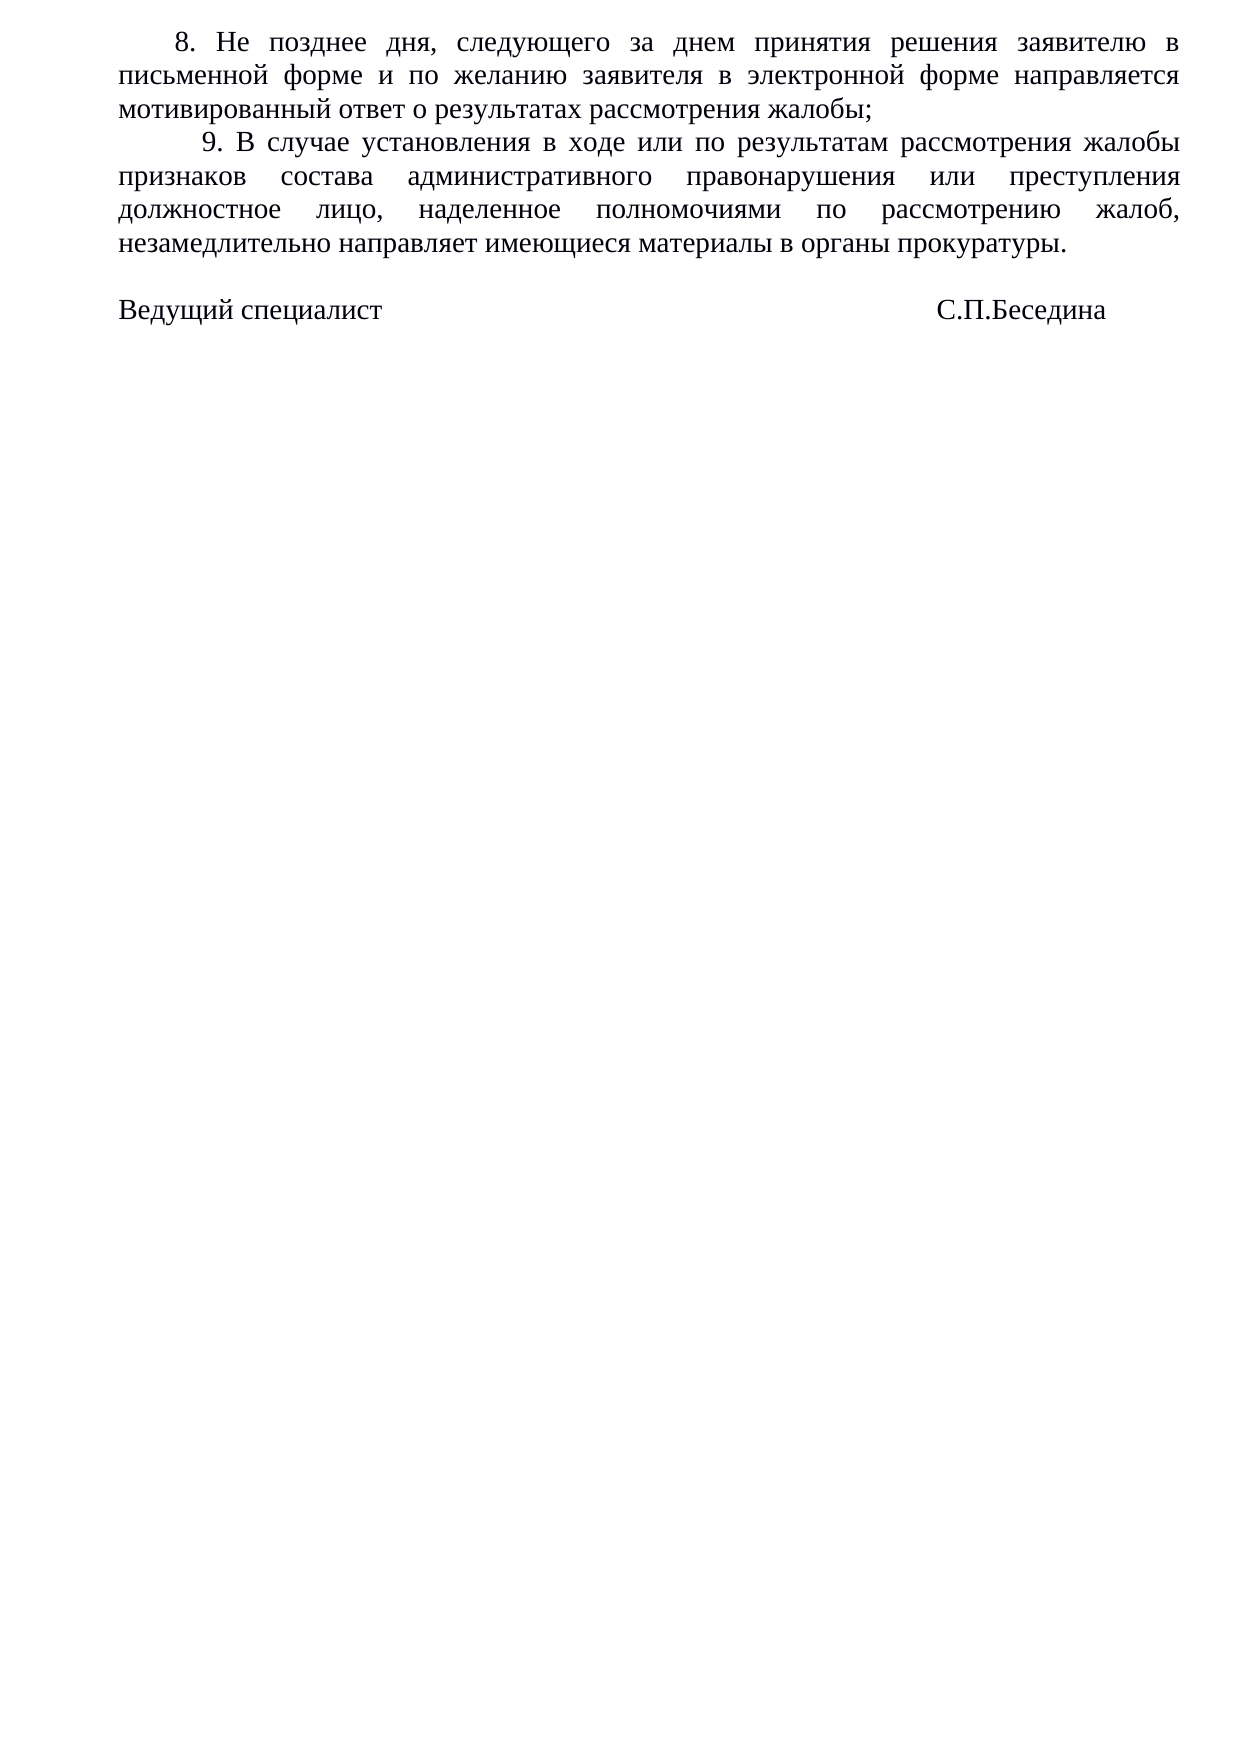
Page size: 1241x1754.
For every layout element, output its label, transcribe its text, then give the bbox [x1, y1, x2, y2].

text 8. Не позднее дня, следующего за днем принятия решения заявителю в письменной форме и по желанию заявителя в электронной форме направляется мотивированный ответ о результатах рассмотрения жалобы; [118, 24, 1181, 124]
text 9. В случае установления в ходе или по результатам рассмотрения жалобы признаков состава административного правонарушения или преступления должностное лицо, наделенное полномочиями по рассмотрению жалоб, незамедлительно направляет имеющиеся материалы в органы прокуратуры. [118, 124, 1181, 258]
text Ведущий специалист С.П.Беседина [118, 292, 1181, 326]
